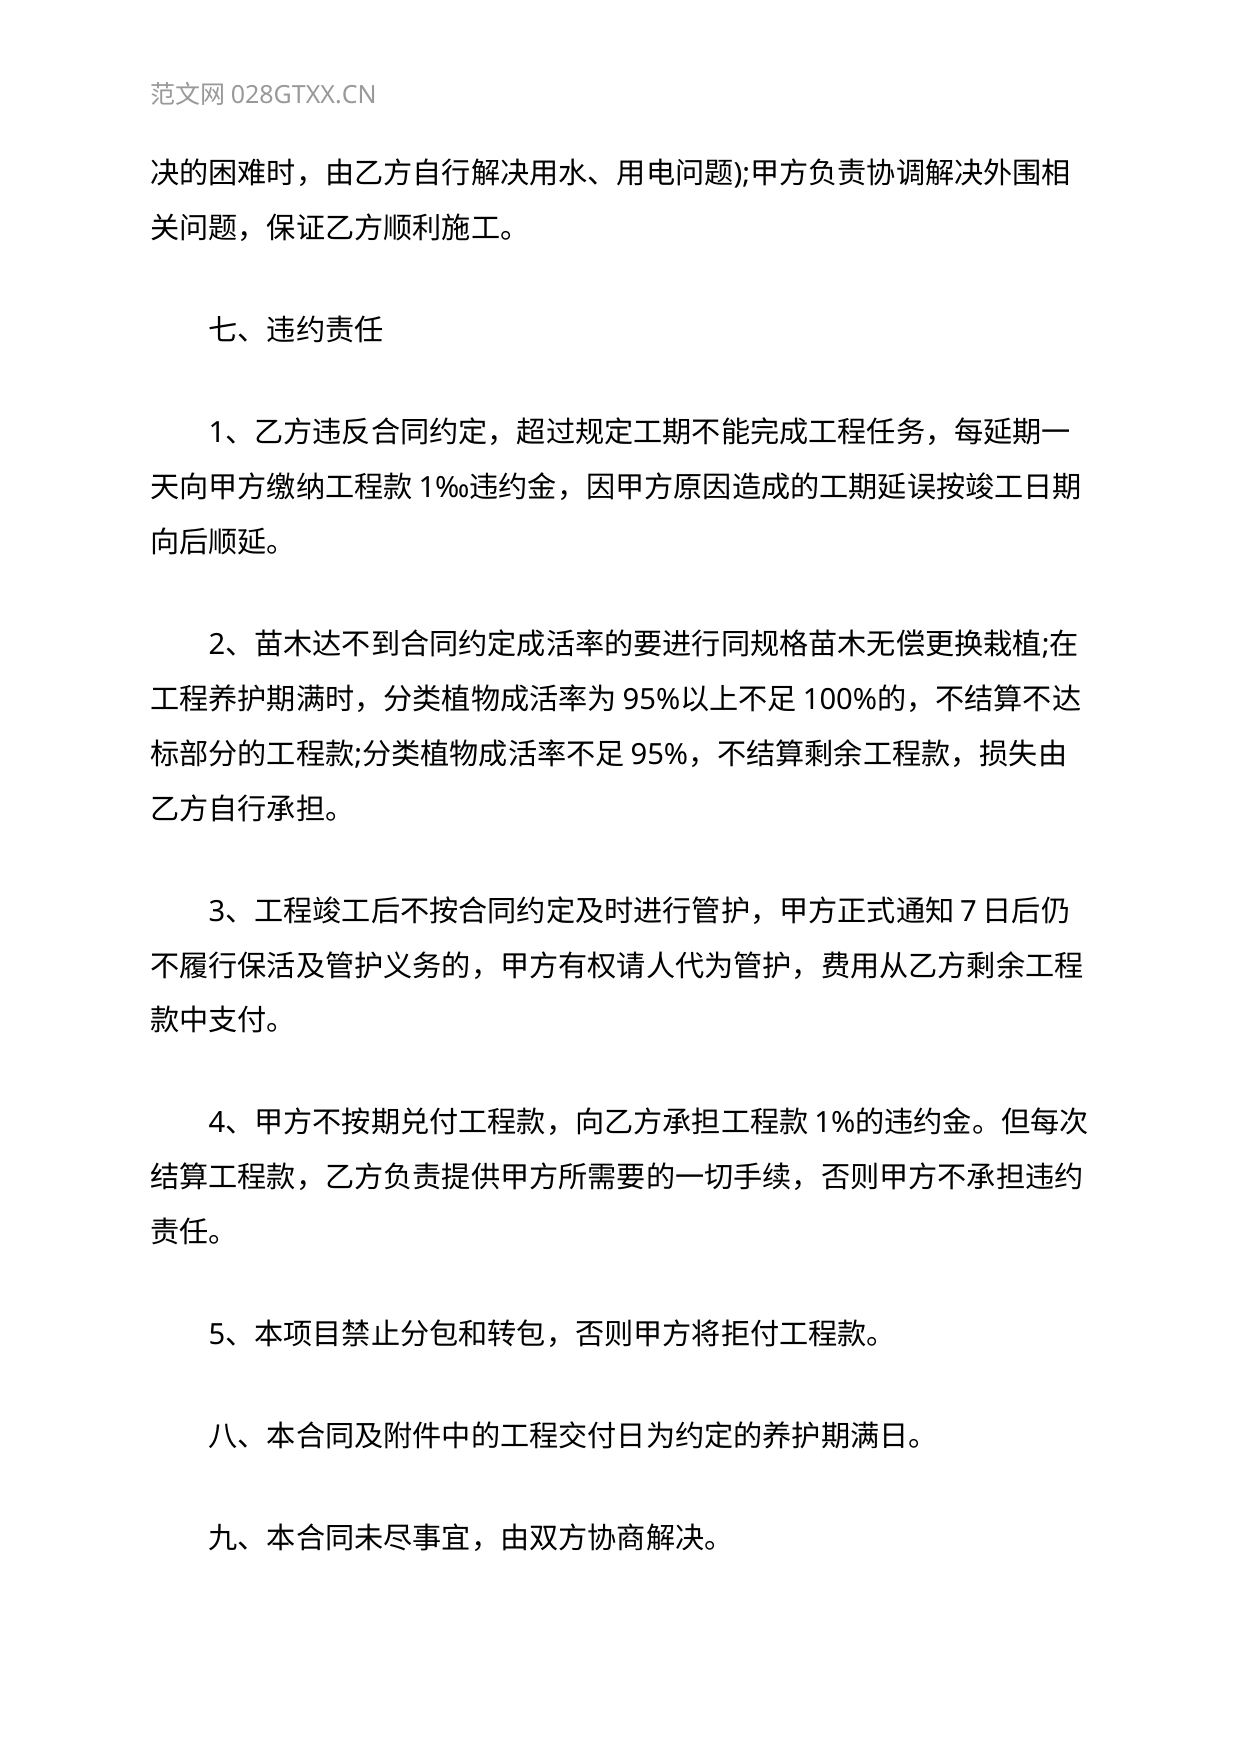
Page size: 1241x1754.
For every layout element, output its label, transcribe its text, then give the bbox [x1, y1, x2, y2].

text 3、工程竣工后不按合同约定及时进行管护，甲方正式通知7日后仍不履行保活及管护义务的，甲方有权请人代为管护，费用从乙方剩余工程款中支付。 [150, 887, 1090, 1039]
text 2、苗木达不到合同约定成活率的要进行同规格苗木无偿更换栽植;在工程养护期满时，分类植物成活率为95%以上不足100%的，不结算不达标部分的工程款;分类植物成活率不足95%，不结算剩余工程款，损失由乙方自行承担。 [150, 620, 1090, 828]
text 八、本合同及附件中的工程交付日为约定的养护期满日。 [150, 1412, 1090, 1455]
text 1、乙方违反合同约定，超过规定工期不能完成工程任务，每延期一天向甲方缴纳工程款1‰违约金，因甲方原因造成的工期延误按竣工日期向后顺延。 [150, 408, 1090, 561]
text 5、本项目禁止分包和转包，否则甲方将拒付工程款。 [150, 1310, 1090, 1353]
text 七、违约责任 [150, 307, 1090, 349]
text 4、甲方不按期兑付工程款，向乙方承担工程款1%的违约金。但每次结算工程款，乙方负责提供甲方所需要的一切手续，否则甲方不承担违约责任。 [150, 1099, 1090, 1251]
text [150, 150, 1090, 247]
text 九、本合同未尽事宜，由双方协商解决。 [150, 1514, 1090, 1556]
